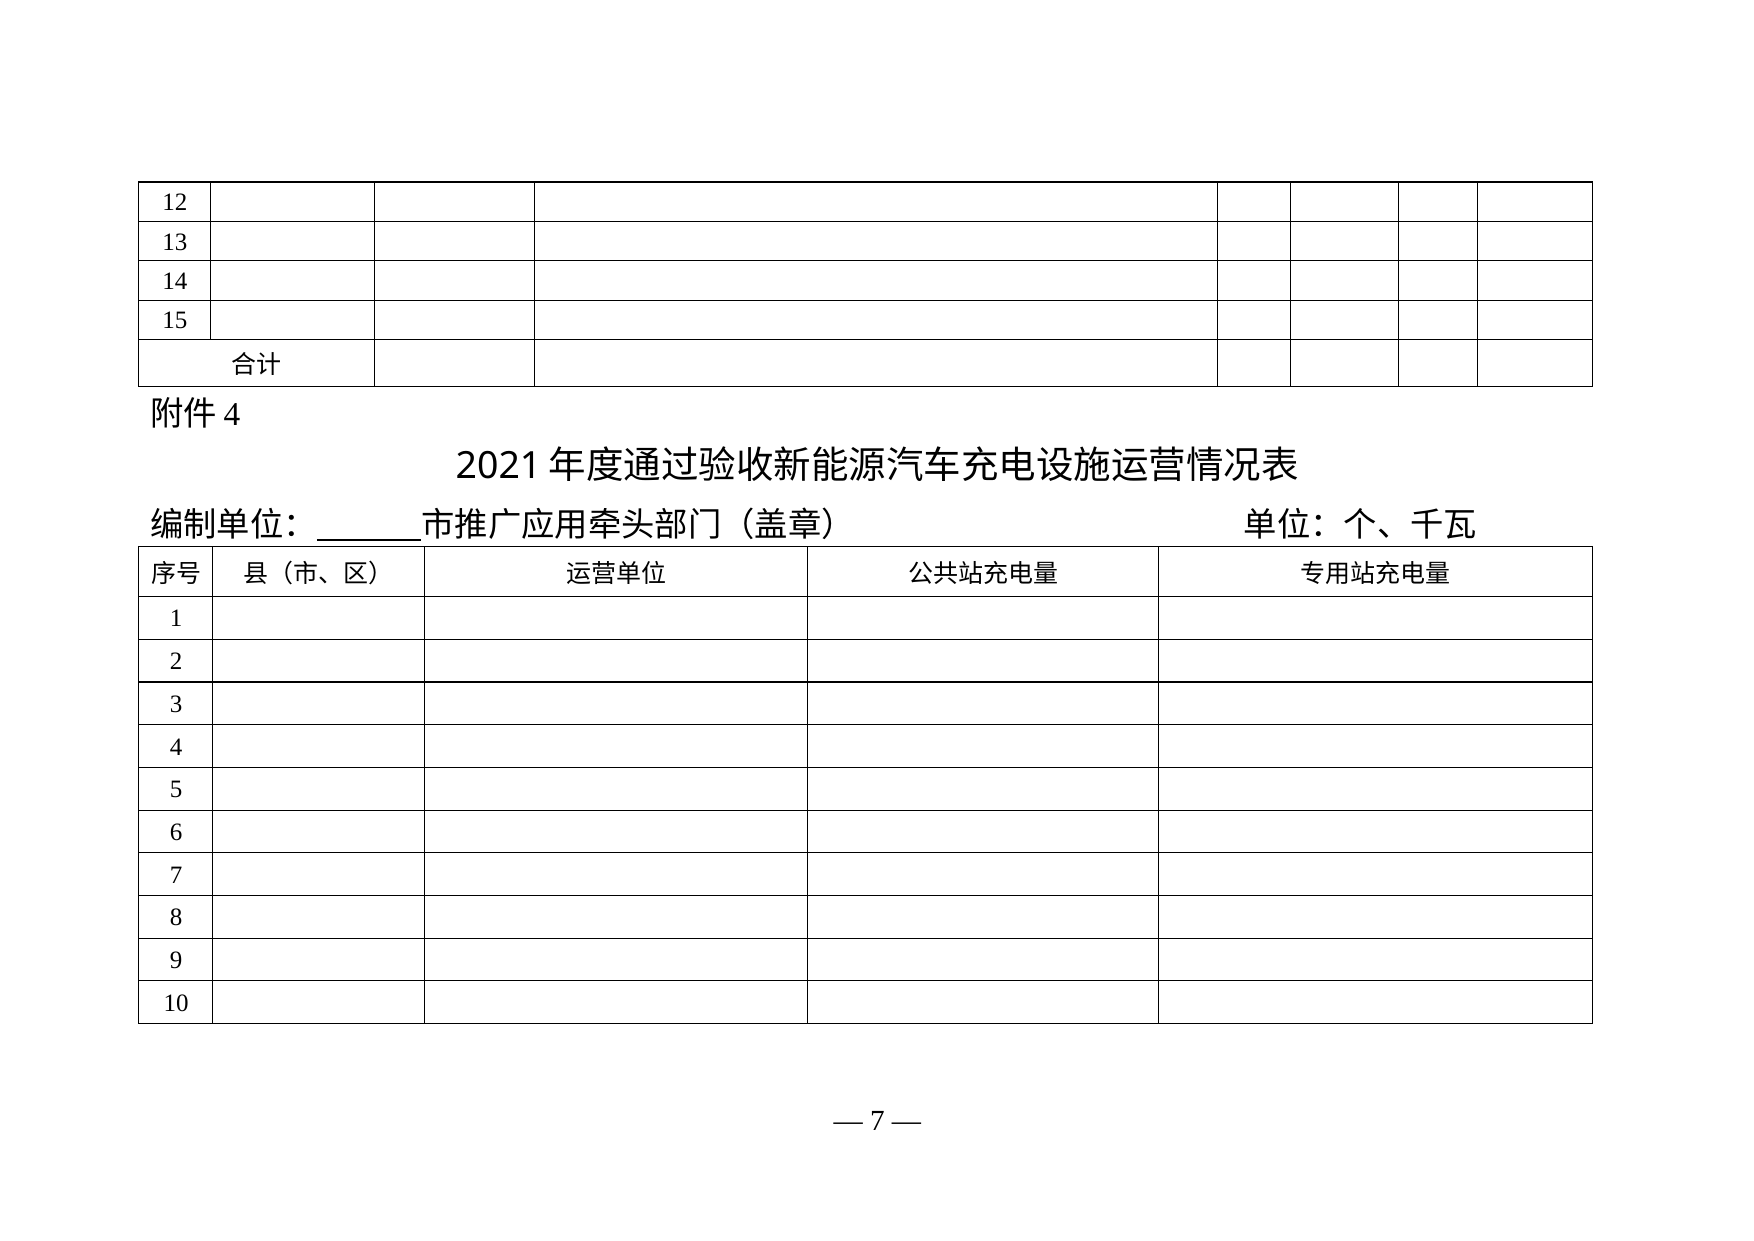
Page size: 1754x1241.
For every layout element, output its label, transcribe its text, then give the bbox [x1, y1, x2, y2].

table_header 县（市、区） [213, 547, 424, 596]
table_cell [211, 261, 374, 299]
table_cell [535, 183, 1217, 221]
table_cell [535, 261, 1217, 299]
text 2021年度通过验收新能源汽车充电设施运营情况表 [150, 435, 1604, 489]
table_cell 合计 [139, 340, 374, 386]
table_cell 9 [139, 939, 212, 980]
table_cell 5 [139, 768, 212, 809]
table_cell [213, 683, 424, 724]
table_cell [425, 597, 807, 639]
table_cell [425, 939, 807, 980]
table_cell [808, 725, 1158, 767]
table_cell [1478, 261, 1592, 299]
table_header 公共站充电量 [808, 547, 1158, 596]
table_cell [213, 896, 424, 938]
table_cell [1159, 981, 1592, 1023]
table_cell 15 [139, 301, 210, 339]
table_cell [1159, 811, 1592, 852]
table_cell [1159, 939, 1592, 980]
table_cell [425, 683, 807, 724]
table_cell [425, 811, 807, 852]
table_cell [213, 811, 424, 852]
table_cell 10 [139, 981, 212, 1023]
table_cell [211, 222, 374, 260]
table_cell [808, 683, 1158, 724]
table_cell [1478, 301, 1592, 339]
table_cell [1159, 640, 1592, 681]
table_cell [425, 853, 807, 895]
table_cell [808, 640, 1158, 681]
table_cell [808, 981, 1158, 1023]
table_cell [1399, 261, 1477, 299]
table_cell [808, 939, 1158, 980]
table_cell 1 [139, 597, 212, 639]
table_header 序号 [139, 547, 212, 596]
table_cell [425, 896, 807, 938]
table_cell [375, 301, 534, 339]
text 附件4 [150, 387, 1604, 435]
table_cell [1218, 301, 1290, 339]
table_cell [1291, 261, 1398, 299]
table_cell [425, 768, 807, 809]
table_cell 3 [139, 683, 212, 724]
table_cell 7 [139, 853, 212, 895]
table_cell 4 [139, 725, 212, 767]
table_cell [1159, 683, 1592, 724]
table_cell [1478, 340, 1592, 386]
table_cell [213, 939, 424, 980]
table_cell [213, 768, 424, 809]
table_cell [425, 981, 807, 1023]
table_cell [1291, 222, 1398, 260]
table_cell [1159, 725, 1592, 767]
table_cell [425, 725, 807, 767]
table_cell [1159, 597, 1592, 639]
table_cell 12 [139, 183, 210, 221]
table_cell 6 [139, 811, 212, 852]
table_cell [213, 640, 424, 681]
table_cell [211, 301, 374, 339]
table_cell [213, 597, 424, 639]
table_cell [1399, 222, 1477, 260]
table_cell [1478, 183, 1592, 221]
table_cell [375, 261, 534, 299]
table_cell [1218, 222, 1290, 260]
table_cell [808, 896, 1158, 938]
table_cell [213, 853, 424, 895]
table_cell [1218, 340, 1290, 386]
table_cell [375, 222, 534, 260]
table_cell [1218, 183, 1290, 221]
table_cell 2 [139, 640, 212, 681]
table_cell [1399, 301, 1477, 339]
table_cell [808, 811, 1158, 852]
table_cell [1291, 340, 1398, 386]
table_header 专用站充电量 [1159, 547, 1592, 596]
table_cell [808, 597, 1158, 639]
table_cell [375, 340, 534, 386]
table_cell [808, 768, 1158, 809]
table_cell [1159, 853, 1592, 895]
table_cell [425, 640, 807, 681]
table_cell [1399, 183, 1477, 221]
table_cell [808, 853, 1158, 895]
table_cell [1159, 768, 1592, 809]
table_cell [1218, 261, 1290, 299]
table_cell [535, 340, 1217, 386]
text 编制单位： 市推广应用牵头部门（盖章） 单位：个、千瓦 [150, 498, 1604, 546]
table_cell [535, 222, 1217, 260]
table_cell [1291, 183, 1398, 221]
table_header 运营单位 [425, 547, 807, 596]
table_cell [1291, 301, 1398, 339]
table_cell [1399, 340, 1477, 386]
table_cell 14 [139, 261, 210, 299]
table_cell 13 [139, 222, 210, 260]
table_cell [1478, 222, 1592, 260]
table_cell [213, 981, 424, 1023]
table_cell [535, 301, 1217, 339]
table_cell 8 [139, 896, 212, 938]
table_cell [1159, 896, 1592, 938]
table_cell [211, 183, 374, 221]
table_cell [375, 183, 534, 221]
table_cell [213, 725, 424, 767]
